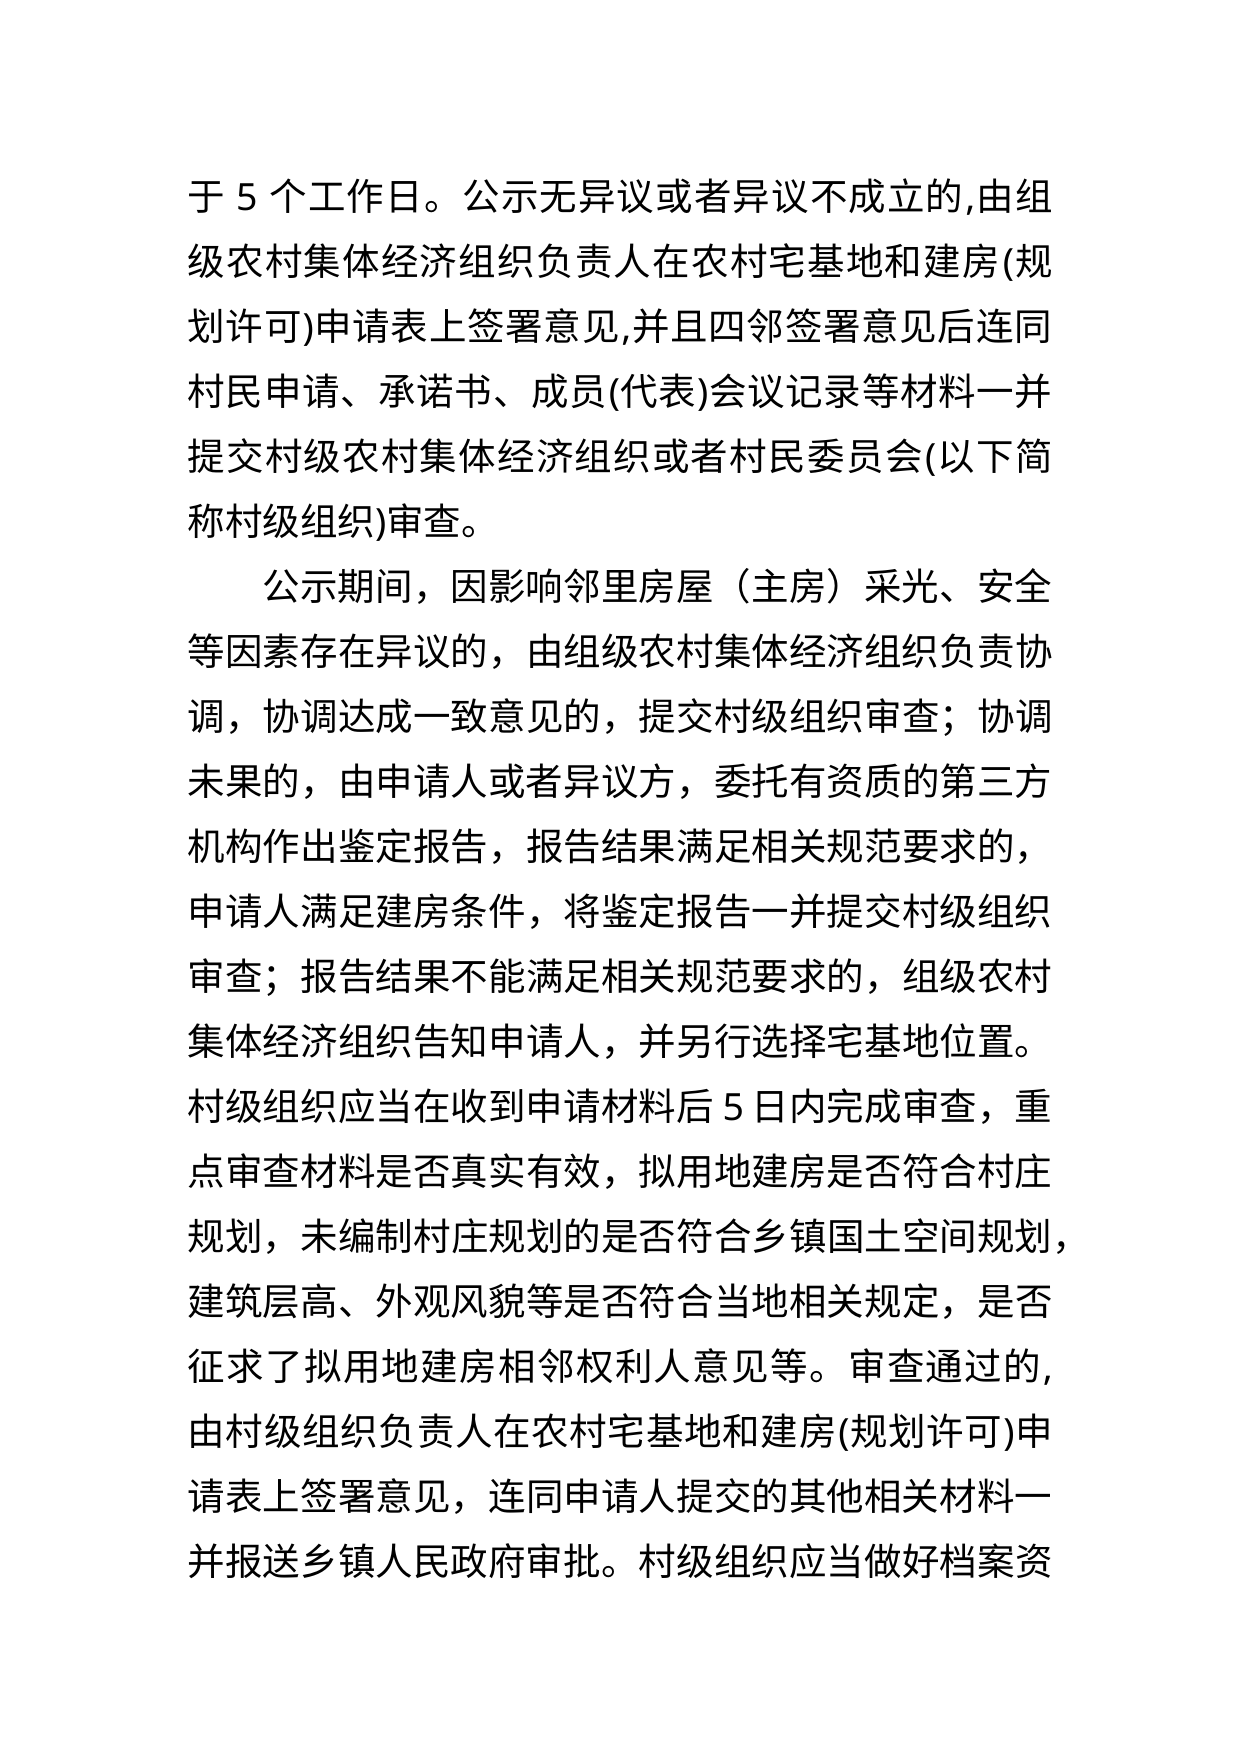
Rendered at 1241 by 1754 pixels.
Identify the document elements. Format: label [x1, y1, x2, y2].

text [187, 162, 1053, 552]
text [187, 552, 1053, 1592]
